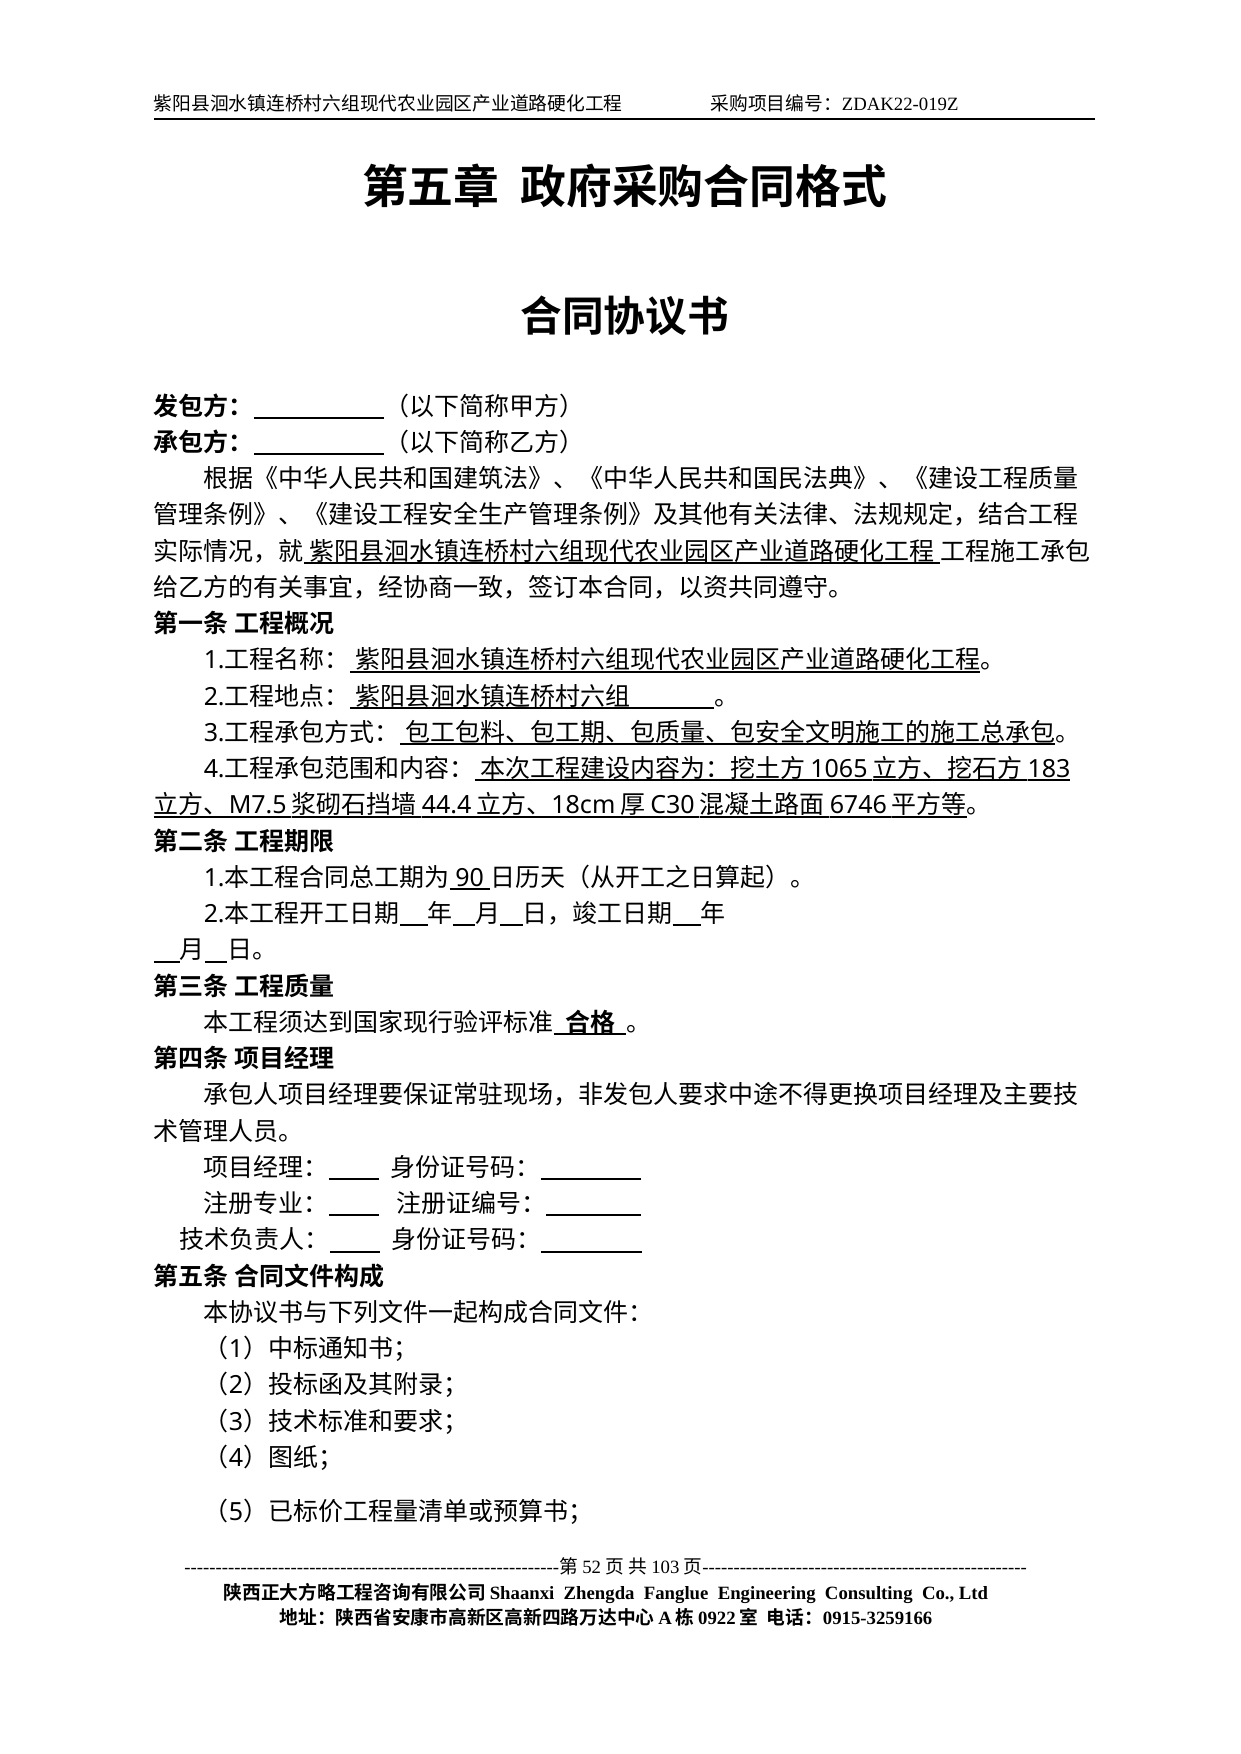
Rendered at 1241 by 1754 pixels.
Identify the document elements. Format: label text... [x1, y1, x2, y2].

text 技术负责人： 身份证号码： [153, 1220, 1095, 1256]
text 1.工程名称： 紫阳县洄水镇连桥村六组现代农业园区产业道路硬化工程。 [153, 640, 1095, 676]
text （1）中标通知书； [153, 1328, 1095, 1365]
text 根据《中华人民共和国建筑法》、《中华人民共和国民法典》、《建设工程质量管理条例》、《建设工程安全生产管理条例》及其他有关法律、法规规定，结合工程实际情况，就 紫阳县洄水镇连桥村六组现代农业园区产业道路硬化工程 工程施工承包给乙方的有关事宜，经协商一致，签订本合同，以资共同遵守。 [153, 458, 1095, 603]
text 项目经理： 身份证号码： [153, 1147, 1095, 1183]
text 第四条 项目经理 [153, 1038, 1095, 1075]
text 本协议书与下列文件一起构成合同文件： [153, 1292, 1095, 1328]
text 承包方： （以下简称乙方） [153, 422, 1095, 458]
text 2.工程地点： 紫阳县洄水镇连桥村六组 。 [153, 676, 1095, 712]
text 第五条 合同文件构成 [153, 1256, 1095, 1292]
text 发包方： （以下简称甲方） [153, 386, 1095, 422]
text （4）图纸； [153, 1437, 1095, 1473]
text 3.工程承包方式： 包工包料、包工期、包质量、包安全文明施工的施工总承包。 [153, 712, 1095, 748]
text 4.工程承包范围和内容： 本次工程建设内容为：挖土方1065立方、挖石方183立方、M7.5浆砌石挡墙44.4立方、18cm厚C30混凝土路面6746平方等。 [153, 748, 1095, 821]
text 第二条 工程期限 [153, 821, 1095, 857]
text 第一条 工程概况 [153, 603, 1095, 640]
text 月 日。 [153, 930, 1095, 966]
text 1.本工程合同总工期为 90 日历天（从开工之日算起）。 [153, 857, 1095, 893]
text 本工程须达到国家现行验评标准 合格 。 [153, 1002, 1095, 1038]
text 第五章 政府采购合同格式 [153, 150, 1095, 216]
text （5）已标价工程量清单或预算书； [153, 1492, 1095, 1528]
text 2.本工程开工日期 年 月 日，竣工日期 年 [153, 893, 1095, 930]
text （2）投标函及其附录； [153, 1365, 1095, 1401]
text 第三条 工程质量 [153, 966, 1095, 1002]
text 承包人项目经理要保证常驻现场，非发包人要求中途不得更换项目经理及主要技术管理人员。 [153, 1075, 1095, 1147]
text 注册专业： 注册证编号： [153, 1183, 1095, 1220]
text 合同协议书 [153, 283, 1095, 343]
text （3）技术标准和要求； [153, 1401, 1095, 1437]
